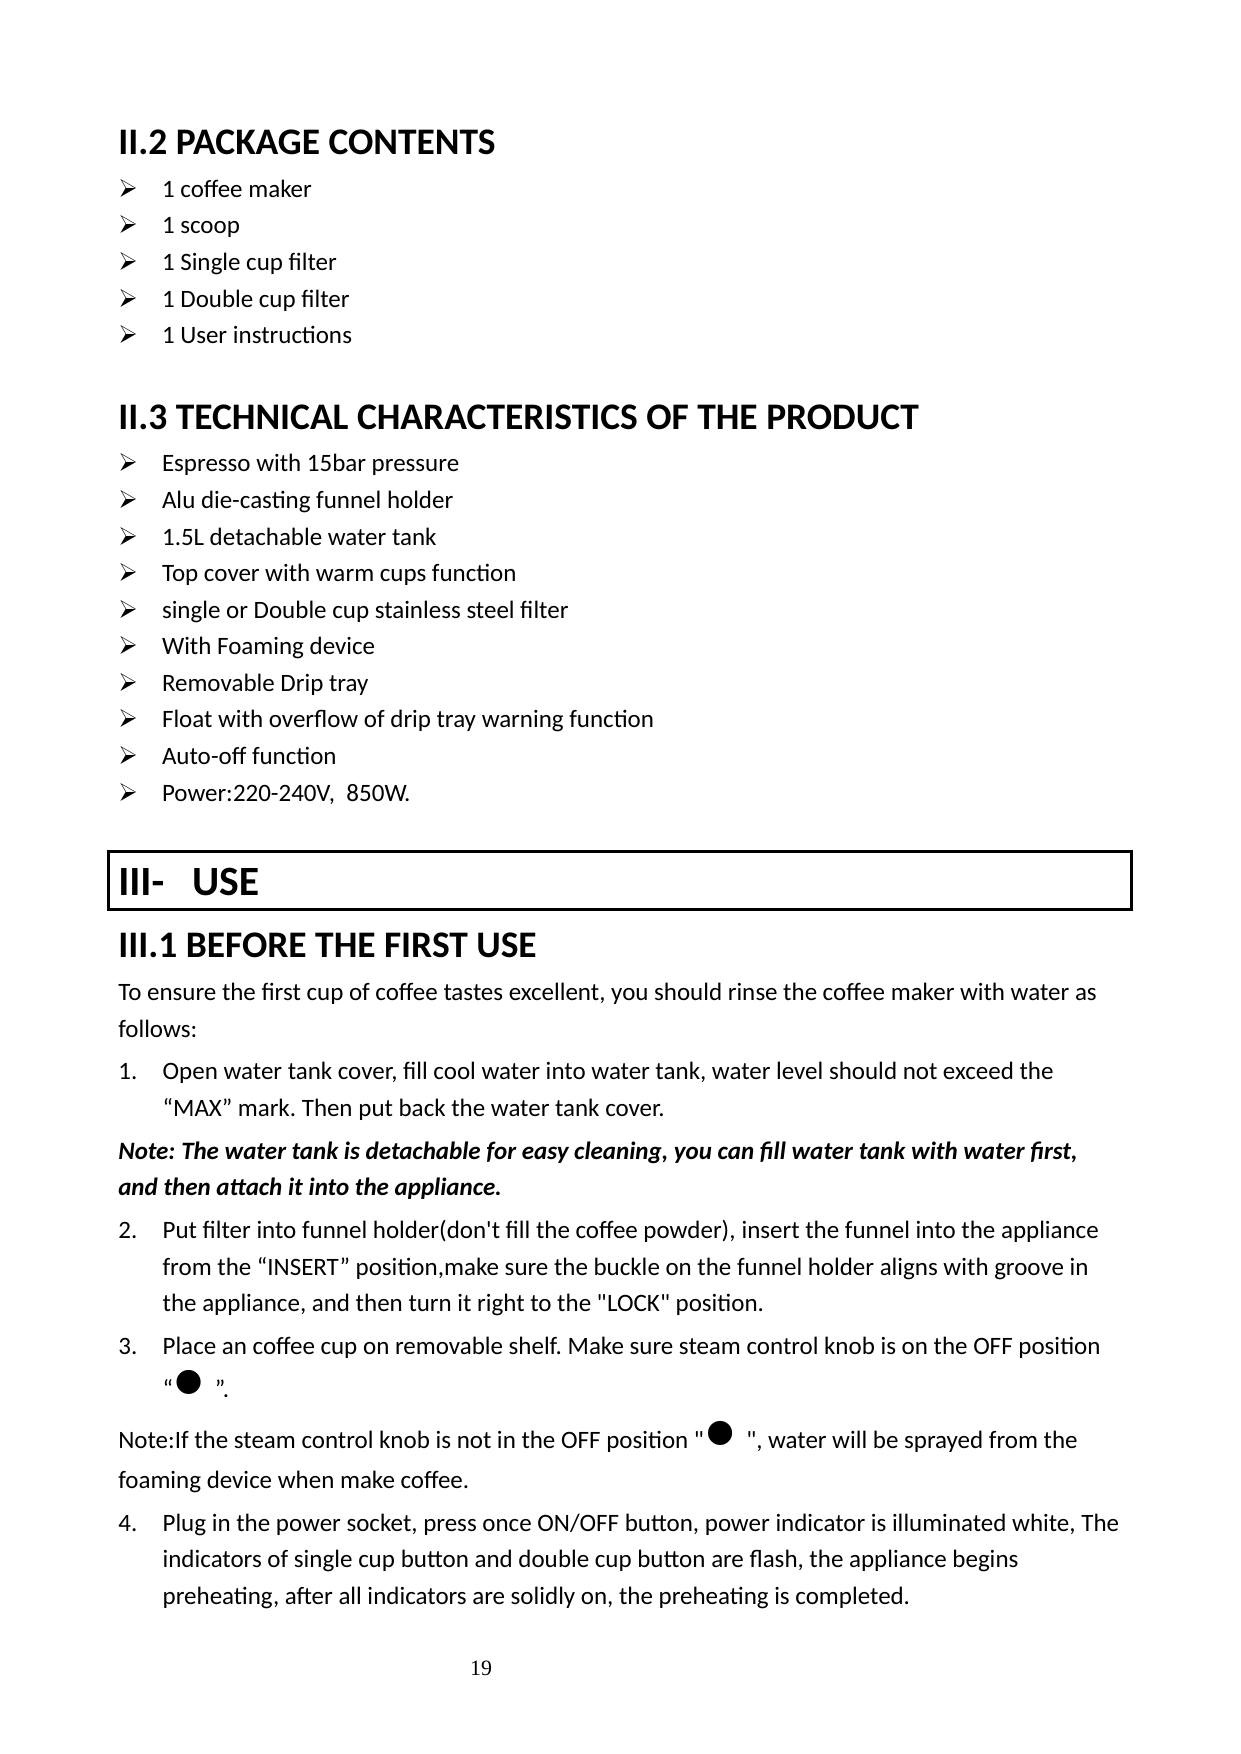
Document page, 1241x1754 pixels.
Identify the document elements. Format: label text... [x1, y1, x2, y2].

text II.2 PACKAGE CONTENTS [118, 118, 1122, 164]
list USE [110, 853, 1130, 908]
text Note:If the steam control knob is not in the OFF position "", water will be sprayed from the foaming device when make coffee. [118, 1420, 1122, 1494]
list single or Double cup stainless steel filter [118, 594, 1122, 624]
text III.1 BEFORE THE FIRST USE [118, 921, 1122, 967]
list Open water tank cover, fill cool water into water tank, water level should not exceed the “MAX” mark. Then put back the water tank cover. [118, 1056, 1122, 1123]
list Top cover with warm cups function [118, 557, 1122, 588]
list 1 scoop [118, 210, 1122, 240]
text To ensure the first cup of coffee tastes excellent, you should rinse the coffee maker with water as follows: [118, 976, 1122, 1043]
list Plug in the power socket, press once ON/OFF button, power indicator is illuminated white, The indicators of single cup button and double cup button are flash, the appliance begins preheating, after all indicators are solidly on, the preheating is completed. [118, 1507, 1122, 1610]
text II.3 TECHNICAL CHARACTERISTICS OF THE PRODUCT [118, 393, 1122, 438]
list Power:220-240V, 850W. [118, 777, 1122, 807]
list With Foaming device [118, 630, 1122, 661]
list Removable Drip tray [118, 667, 1122, 697]
list Place an coffee cup on removable shelf. Make sure steam control knob is on the OFF position “”. [118, 1330, 1122, 1406]
list 1 Single cup filter [118, 246, 1122, 277]
list 1 Double cup filter [118, 283, 1122, 313]
list 1.5L detachable water tank [118, 521, 1122, 551]
list Auto-off function [118, 740, 1122, 771]
list 1 coffee maker [118, 173, 1122, 204]
list Put filter into funnel holder(don't fill the coffee powder), insert the funnel into the appliance from the “INSERT” position,make sure the buckle on the funnel holder aligns with groove in the appliance, and then turn it right to the "LOCK" position. [118, 1214, 1122, 1318]
text Note: The water tank is detachable for easy cleaning, you can fill water tank with water first, and then attach it into the appliance. [118, 1135, 1122, 1202]
list Float with overflow of drip tray warning function [118, 703, 1122, 734]
list Espresso with 15bar pressure [118, 448, 1122, 478]
list Alu die-casting funnel holder [118, 484, 1122, 515]
list 1 User instructions [118, 319, 1122, 350]
